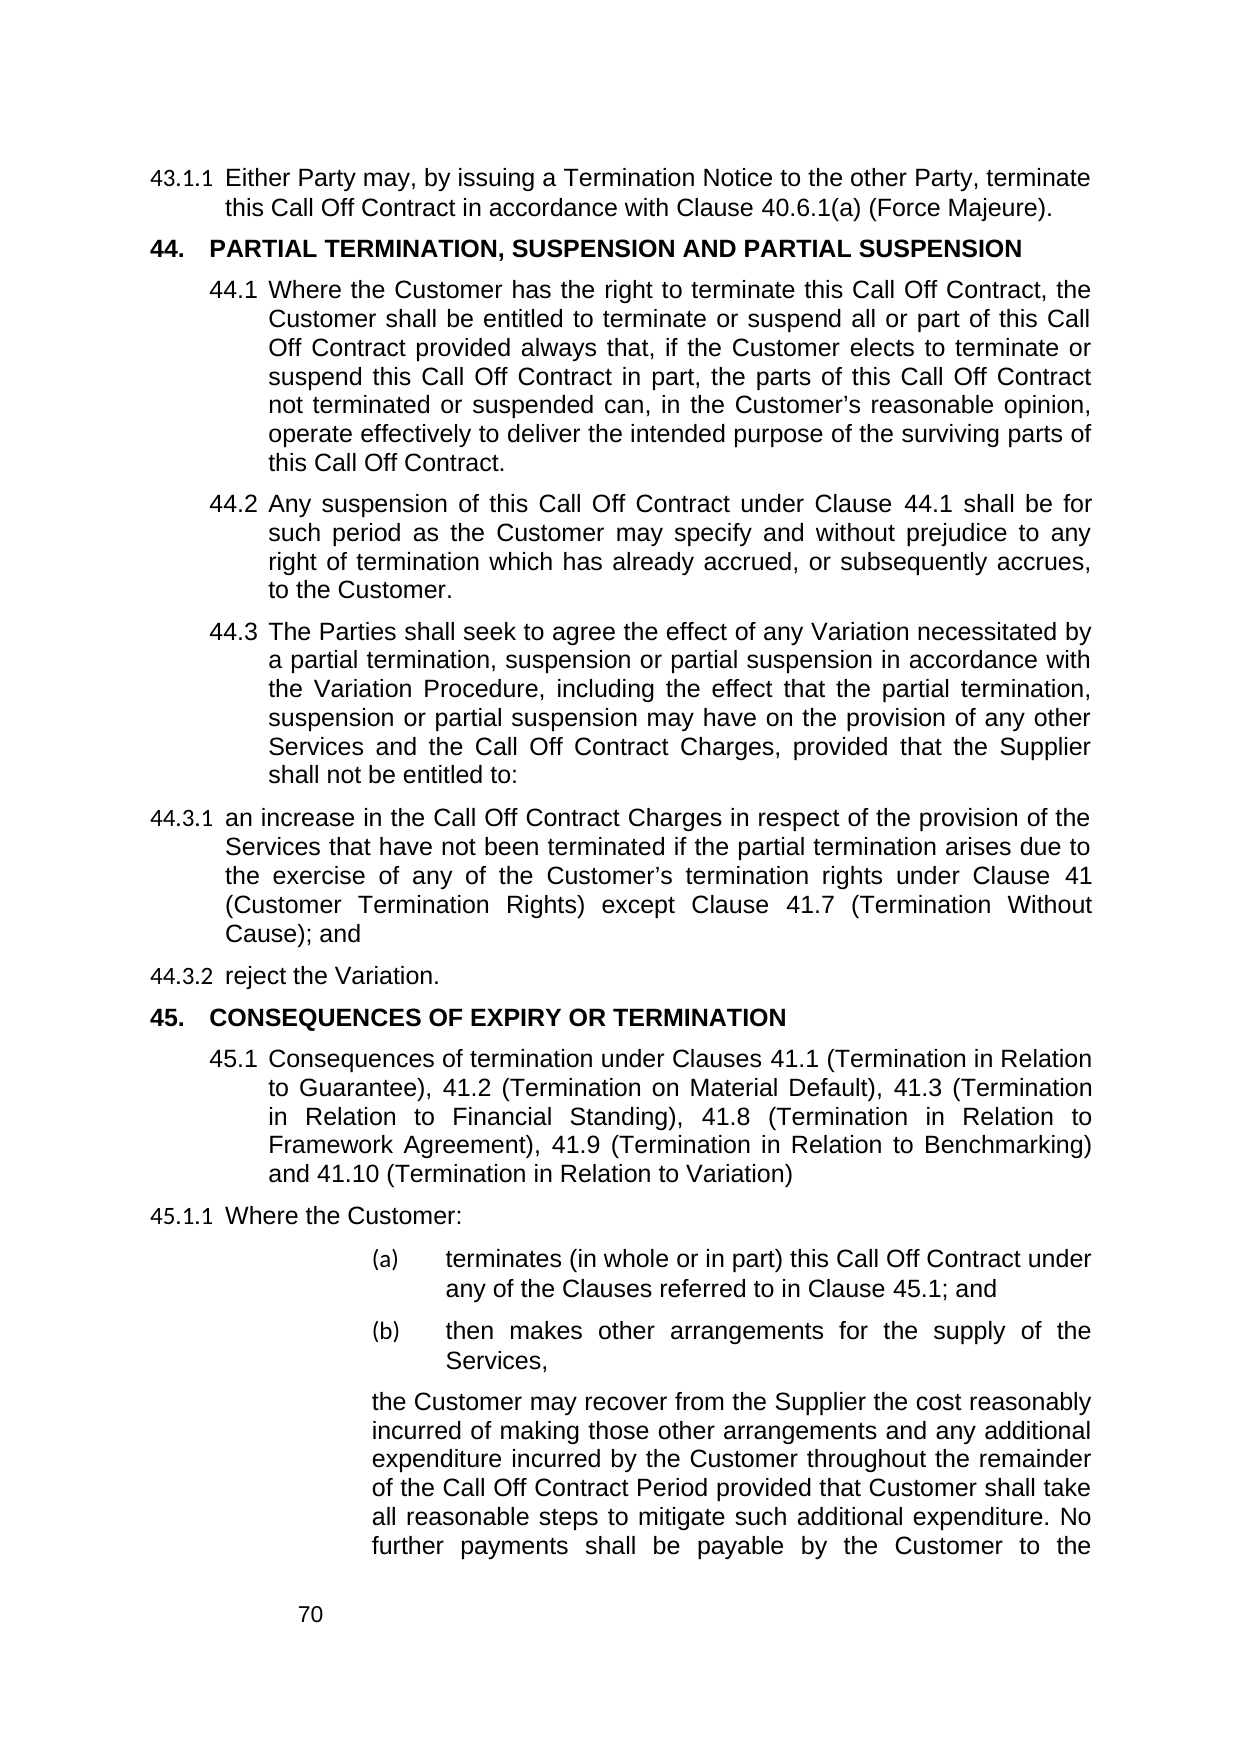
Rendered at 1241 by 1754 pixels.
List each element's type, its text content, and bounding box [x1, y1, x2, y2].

text The Parties shall seek to agree the effect of any Variation necessitated by a partial termination, suspension or partial suspension in accordance with the Variation Procedure, including the effect that the partial termination, suspension or partial suspension may have on the provision of any other Services and the Call Off Contract Charges, provided that the Supplier shall not be entitled to: [209, 617, 1093, 789]
text reject the Variation. [150, 960, 1093, 990]
text Where the Customer: [150, 1200, 1093, 1231]
text terminates (in whole or in part) this Call Off Contract under any of the Clauses referred to in Clause 45.1; and [372, 1243, 1093, 1303]
text Either Party may, by issuing a Termination Notice to the other Party, terminate this Call Off Contract in accordance with Clause 40.6.1(a) (Force Majeure). [150, 162, 1093, 222]
subtitle CONSEQUENCES OF EXPIRY OR TERMINATION [150, 1003, 1093, 1032]
text then makes other arrangements for the supply of the Services, [372, 1315, 1093, 1374]
text an increase in the Call Off Contract Charges in respect of the provision of the Services that have not been terminated if the partial termination arises due to the exercise of any of the Customer’s termination rights under Clause 41 (Customer Termination Rights) except Clause 41.7 (Termination Without Cause); and [150, 802, 1093, 947]
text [372, 1387, 1093, 1559]
text Where the Customer has the right to terminate this Call Off Contract, the Customer shall be entitled to terminate or suspend all or part of this Call Off Contract provided always that, if the Customer elects to terminate or suspend this Call Off Contract in part, the parts of this Call Off Contract not terminated or suspended can, in the Customer’s reasonable opinion, operate effectively to deliver the intended purpose of the surviving parts of this Call Off Contract. [209, 276, 1093, 477]
text Consequences of termination under Clauses 41.1 (Termination in Relation to Guarantee), 41.2 (Termination on Material Default), 41.3 (Termination in Relation to Financial Standing), 41.8 (Termination in Relation to Framework Agreement), 41.9 (Termination in Relation to Benchmarking) and 41.10 (Termination in Relation to Variation) [209, 1044, 1093, 1188]
text Any suspension of this Call Off Contract under Clause 44.1 shall be for such period as the Customer may specify and without prejudice to any right of termination which has already accrued, or subsequently accrues, to the Customer. [209, 489, 1093, 604]
subtitle PARTIAL TERMINATION, SUSPENSION AND PARTIAL SUSPENSION [150, 234, 1093, 263]
